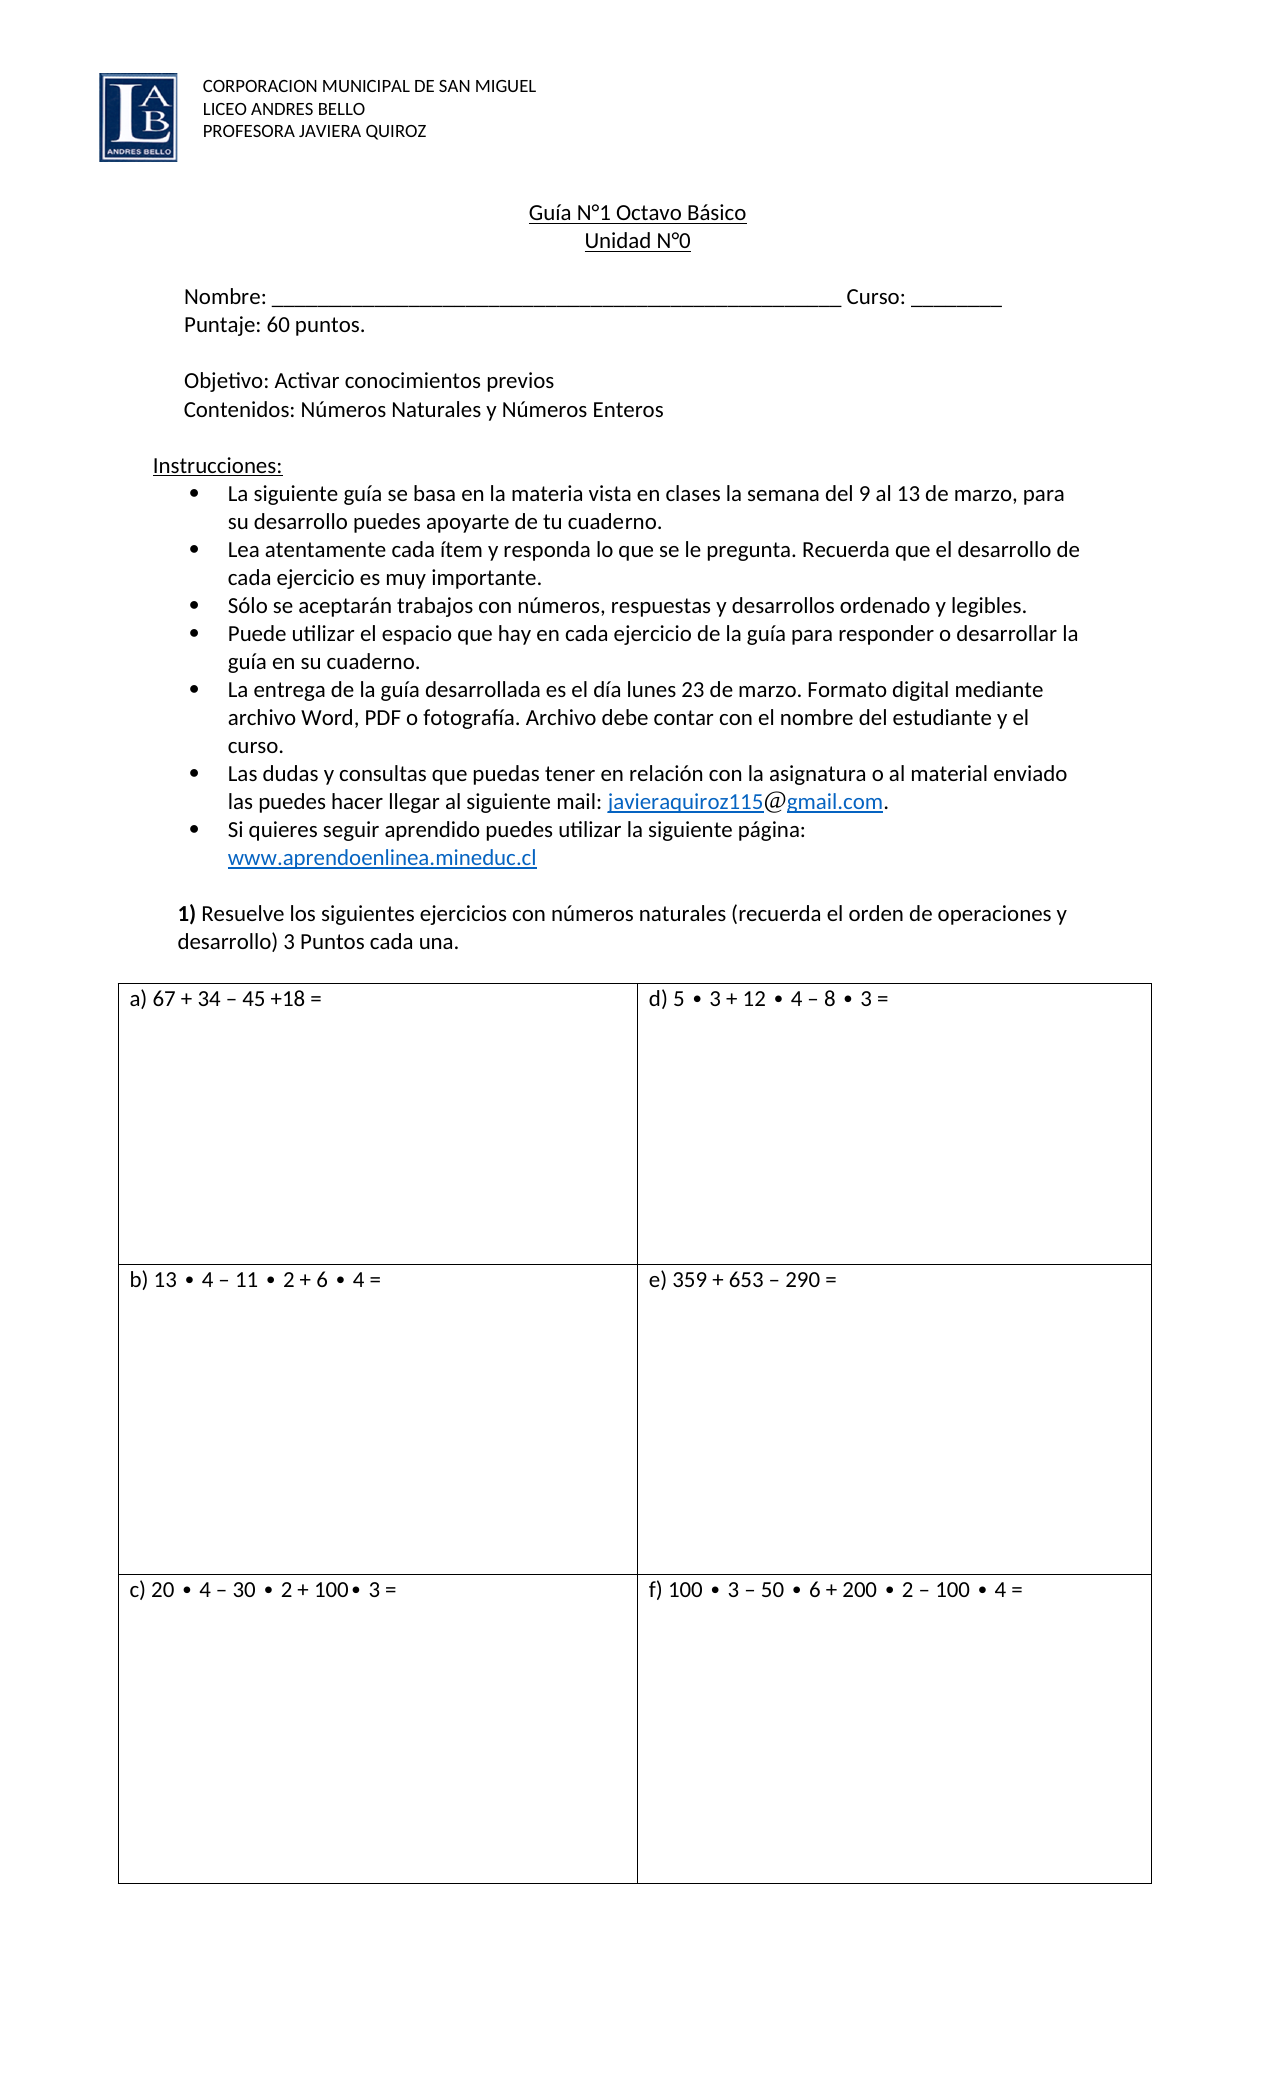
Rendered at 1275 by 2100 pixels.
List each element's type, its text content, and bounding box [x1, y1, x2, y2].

table_header a) 67 + 34 – 45 +18 = [119, 984, 637, 1264]
table_cell b) 13 ∙ 4 – 11 ∙ 2 + 6 ∙ 4 = [119, 1265, 637, 1574]
text Unidad N°0 [177, 227, 1098, 254]
table_cell e) 359 + 653 – 290 = [638, 1265, 1151, 1574]
table_cell Lea atentamente cada ítem y responda lo que se le pregunta. Recuerda que el desarrollo de cada ejercicio es muy importante. Sólo se aceptarán trabajos con números, respuestas y desarrollos ordenado y legibles. Puede utilizar el espacio que hay en cada ejercicio de la guía para responder o desarrollar la guía en su cuaderno. La entrega de la guía desarrollada es el día lunes 23 de marzo. Formato digital mediante archivo Word, PDF o fotografía. Archivo debe contar con el nombre del estudiante y el curso. Las dudas y consultas que puedas tener en relación con la asignatura o al material enviado las puedes hacer llegar al siguiente mail: javieraquiroz115gmail.com. Si quieres seguir aprendido puedes utilizar la siguiente página: www.aprendoenlinea.mineduc.cl [145, 535, 1097, 899]
text Guía N°1 Octavo Básico [177, 198, 1098, 227]
table_cell f) 100 ∙ 3 – 50 ∙ 6 + 200 ∙ 2 – 100 ∙ 4 = [638, 1575, 1151, 1883]
table_cell c) 20 ∙ 4 – 30 ∙ 2 + 100∙ 3 = [119, 1575, 637, 1883]
table_header d) 5 ∙ 3 + 12 ∙ 4 – 8 ∙ 3 = [638, 984, 1151, 1264]
text 1) Resuelve los siguientes ejercicios con números naturales (recuerda el orden de operaciones y desarrollo) 3 Puntos cada una. [177, 899, 1098, 955]
table_header Nombre: __________________________________________________ Curso: ________ Puntaje: 60 puntos. Objetivo: Activar conocimientos previos Contenidos: Números Naturales y Números Enteros Instrucciones: La siguiente guía se basa en la materia vista en clases la semana del 9 al 13 de marzo, para su desarrollo puedes apoyarte de tu cuaderno. [145, 255, 1097, 535]
picture [99, 73, 178, 162]
